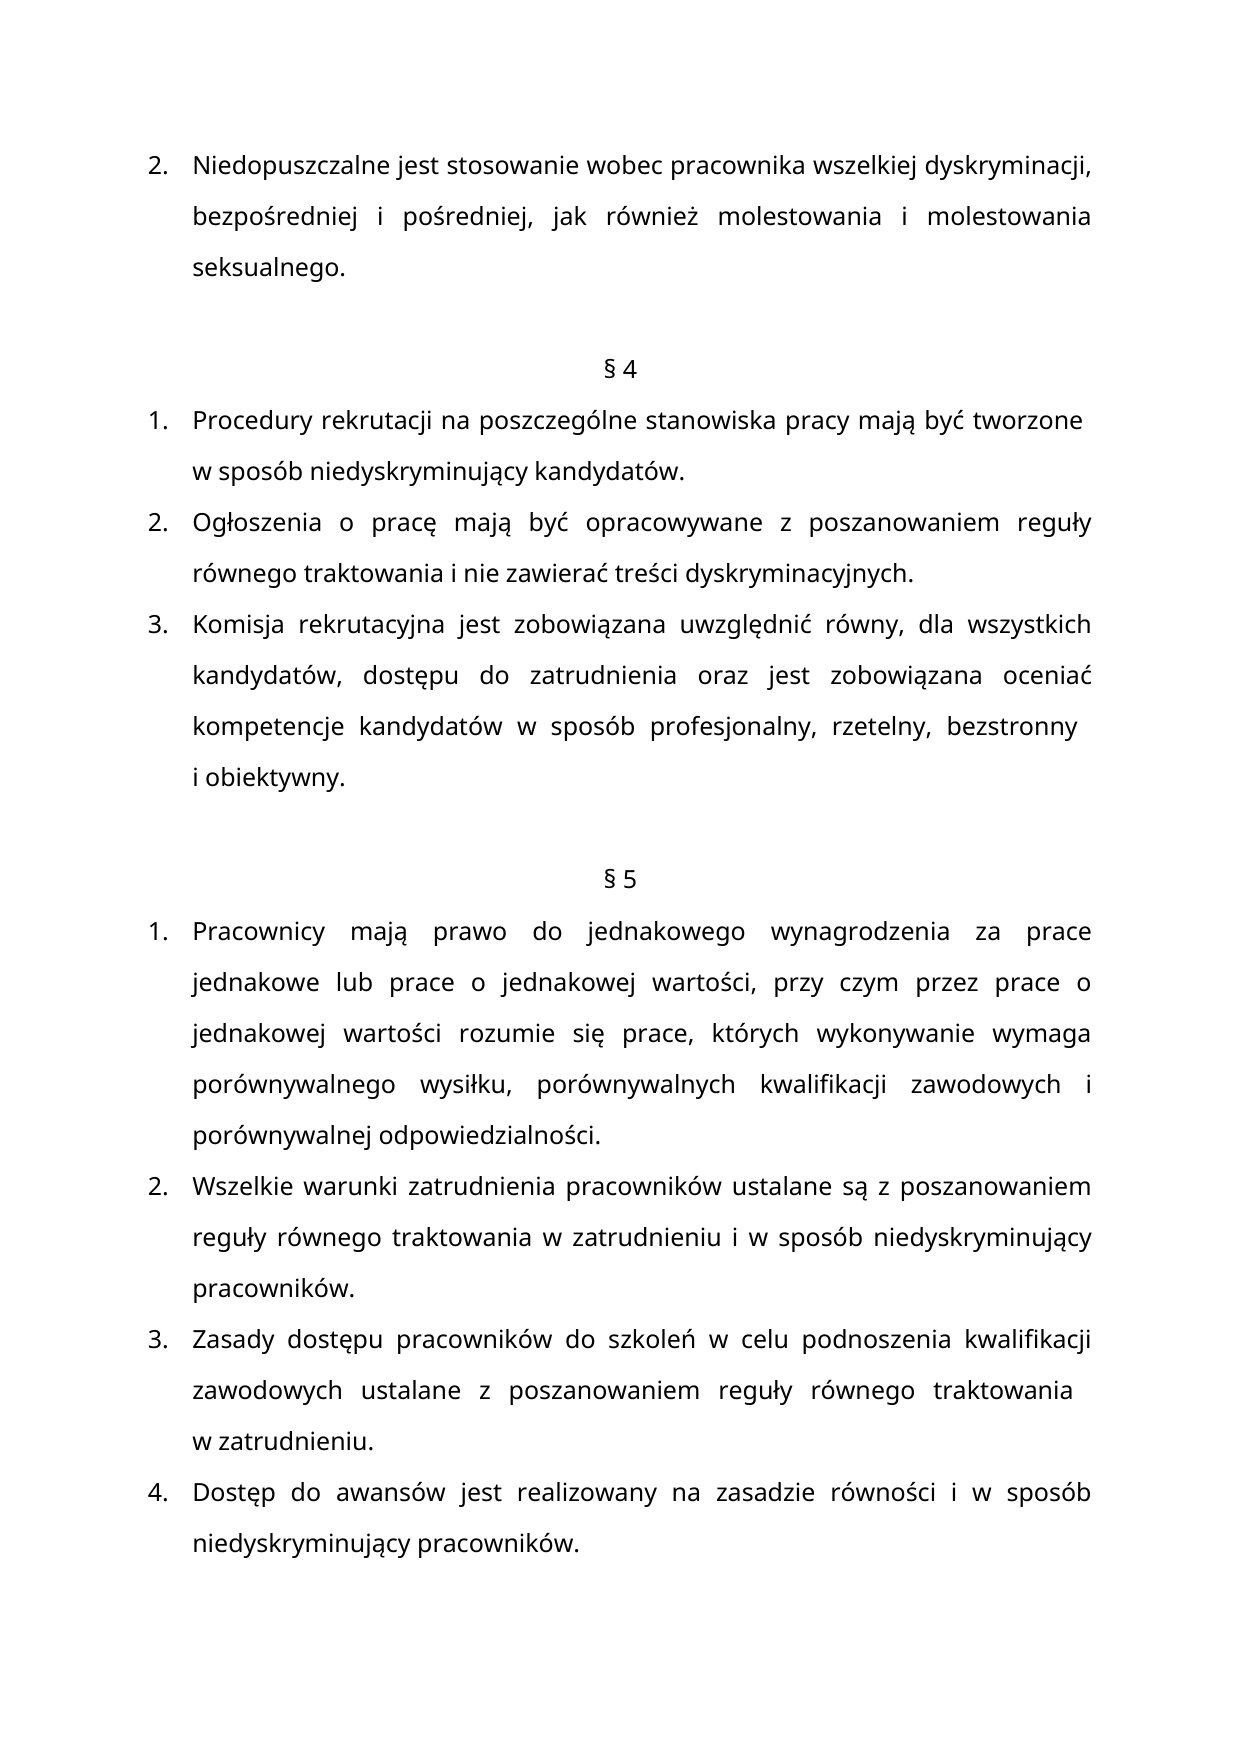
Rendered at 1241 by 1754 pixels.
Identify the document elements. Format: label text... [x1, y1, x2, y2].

list Ogłoszenia o pracę mają być opracowywane z poszanowaniem reguły równego traktowania i nie zawierać treści dyskryminacyjnych. [148, 505, 1093, 590]
text § 4 [148, 352, 1093, 386]
list Wszelkie warunki zatrudnienia pracowników ustalane są z poszanowaniem reguły równego traktowania w zatrudnieniu i w sposób niedyskryminujący pracowników. [148, 1168, 1093, 1304]
list Dostęp do awansów jest realizowany na zasadzie równości i w sposób niedyskryminujący pracowników. [148, 1475, 1093, 1560]
list Komisja rekrutacyjna jest zobowiązana uwzględnić równy, dla wszystkich kandydatów, dostępu do zatrudnienia oraz jest zobowiązana oceniać kompetencje kandydatów w sposób profesjonalny, rzetelny, bezstronny i obiektywny. [148, 607, 1093, 794]
list Zasady dostępu pracowników do szkoleń w celu podnoszenia kwalifikacji zawodowych ustalane z poszanowaniem reguły równego traktowania w zatrudnieniu. [148, 1322, 1093, 1458]
list Pracownicy mają prawo do jednakowego wynagrodzenia za prace jednakowe lub prace o jednakowej wartości, przy czym przez prace o jednakowej wartości rozumie się prace, których wykonywanie wymaga porównywalnego wysiłku, porównywalnych kwalifikacji zawodowych i porównywalnej odpowiedzialności. [148, 913, 1093, 1151]
list Procedury rekrutacji na poszczególne stanowiska pracy mają być tworzone w sposób niedyskryminujący kandydatów. [148, 403, 1093, 488]
list Niedopuszczalne jest stosowanie wobec pracownika wszelkiej dyskryminacji, bezpośredniej i pośredniej, jak również molestowania i molestowania seksualnego. [148, 148, 1093, 284]
text § 5 [148, 862, 1093, 896]
